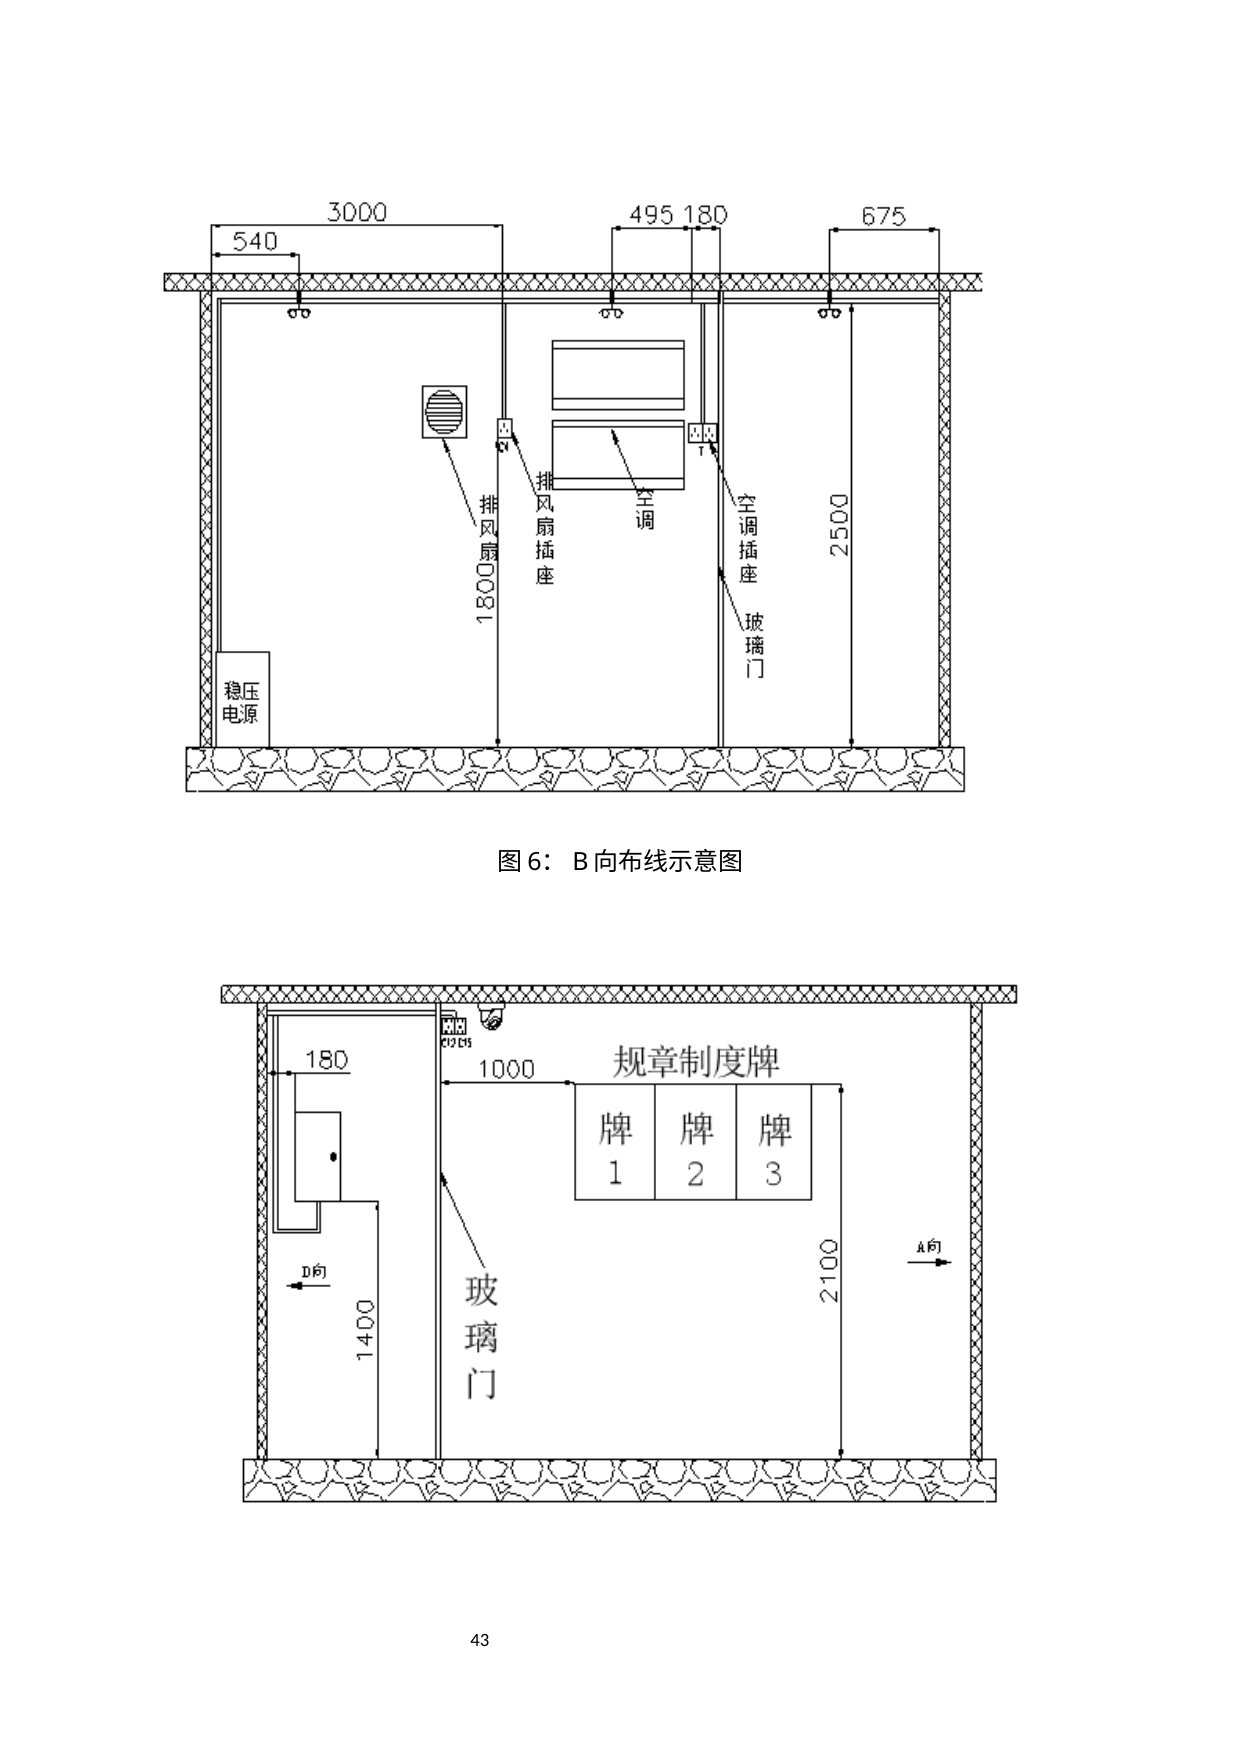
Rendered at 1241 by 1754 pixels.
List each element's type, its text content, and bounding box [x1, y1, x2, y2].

picture [207, 957, 1033, 1523]
text 图6： B向布线示意图 [153, 827, 1087, 892]
picture [153, 198, 984, 808]
